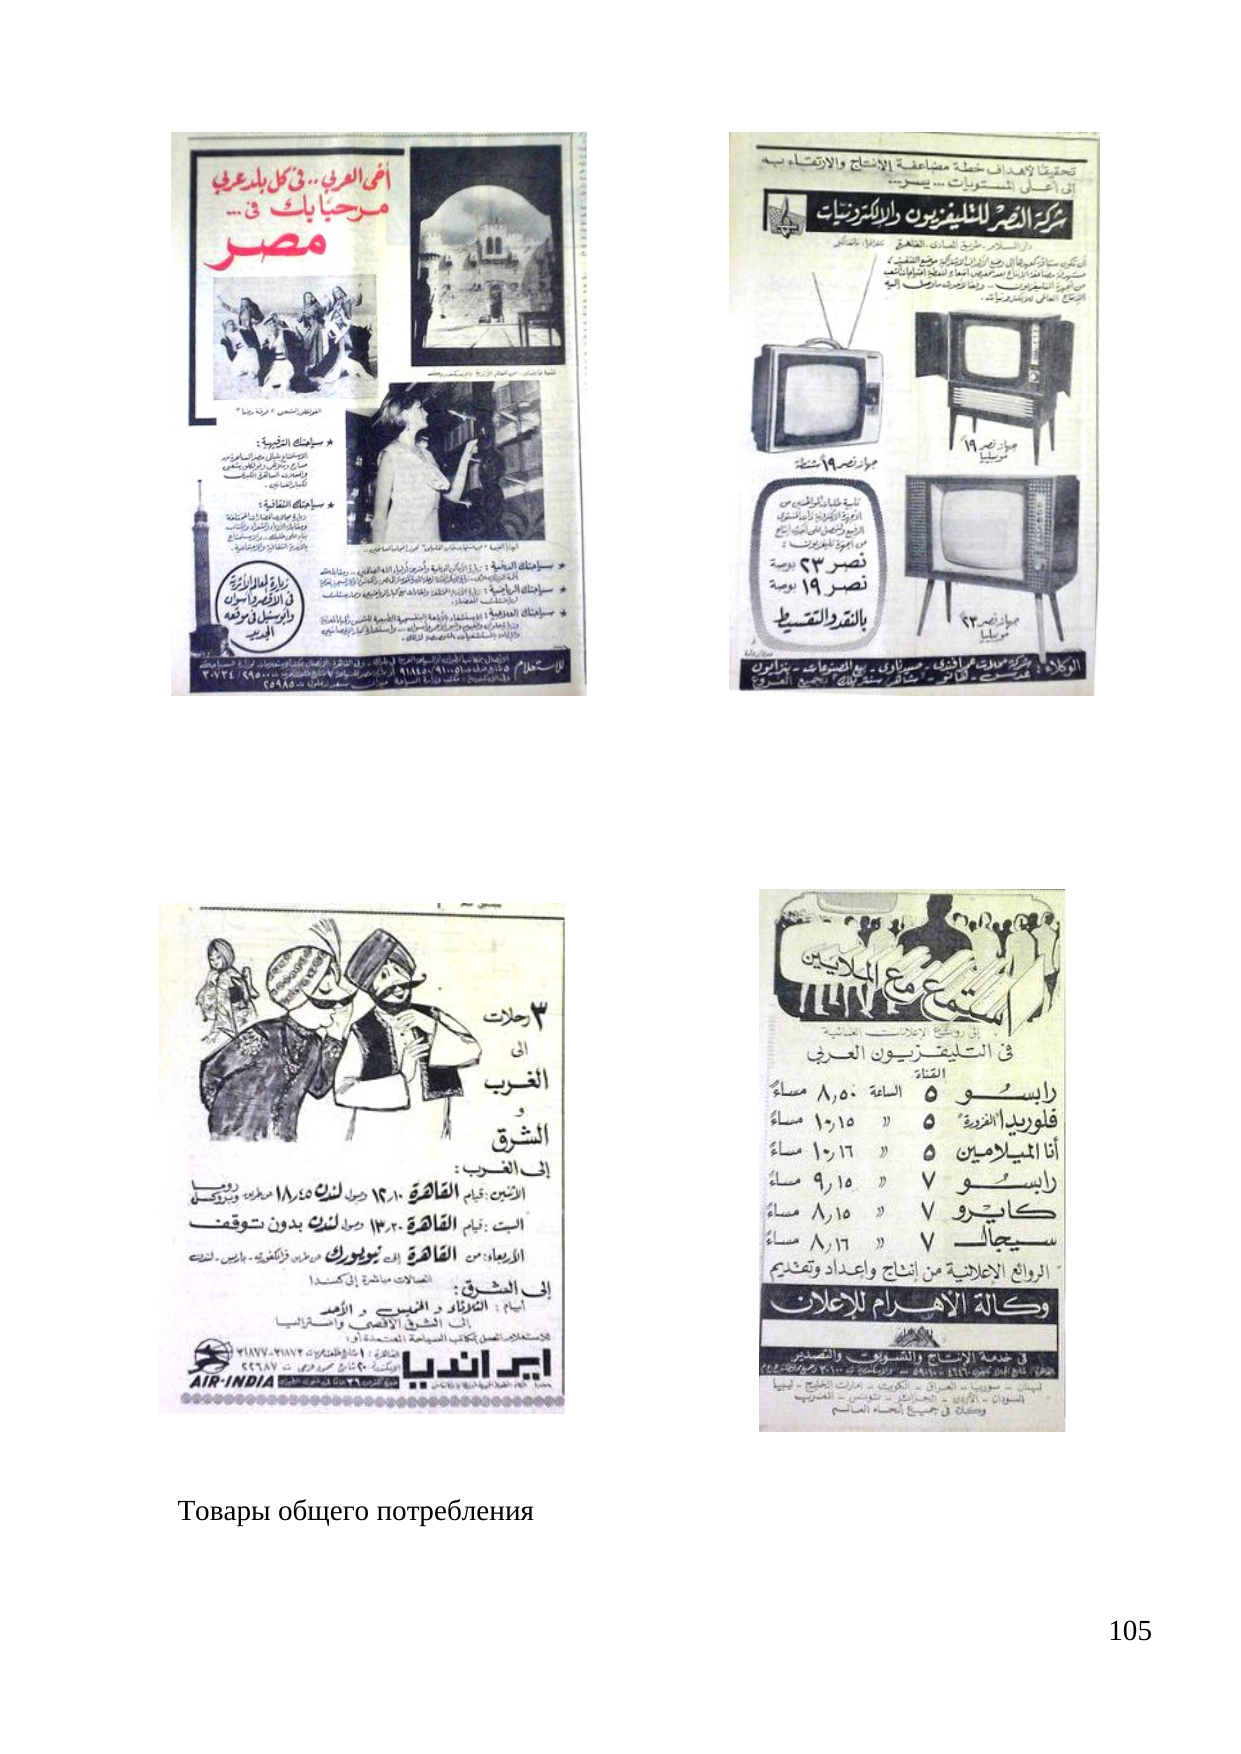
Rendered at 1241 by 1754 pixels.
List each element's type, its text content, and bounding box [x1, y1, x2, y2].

text Товары общего потребления [177, 1493, 1152, 1527]
picture [171, 132, 586, 695]
picture [759, 889, 1065, 1430]
picture [729, 132, 1100, 696]
picture [158, 903, 565, 1414]
